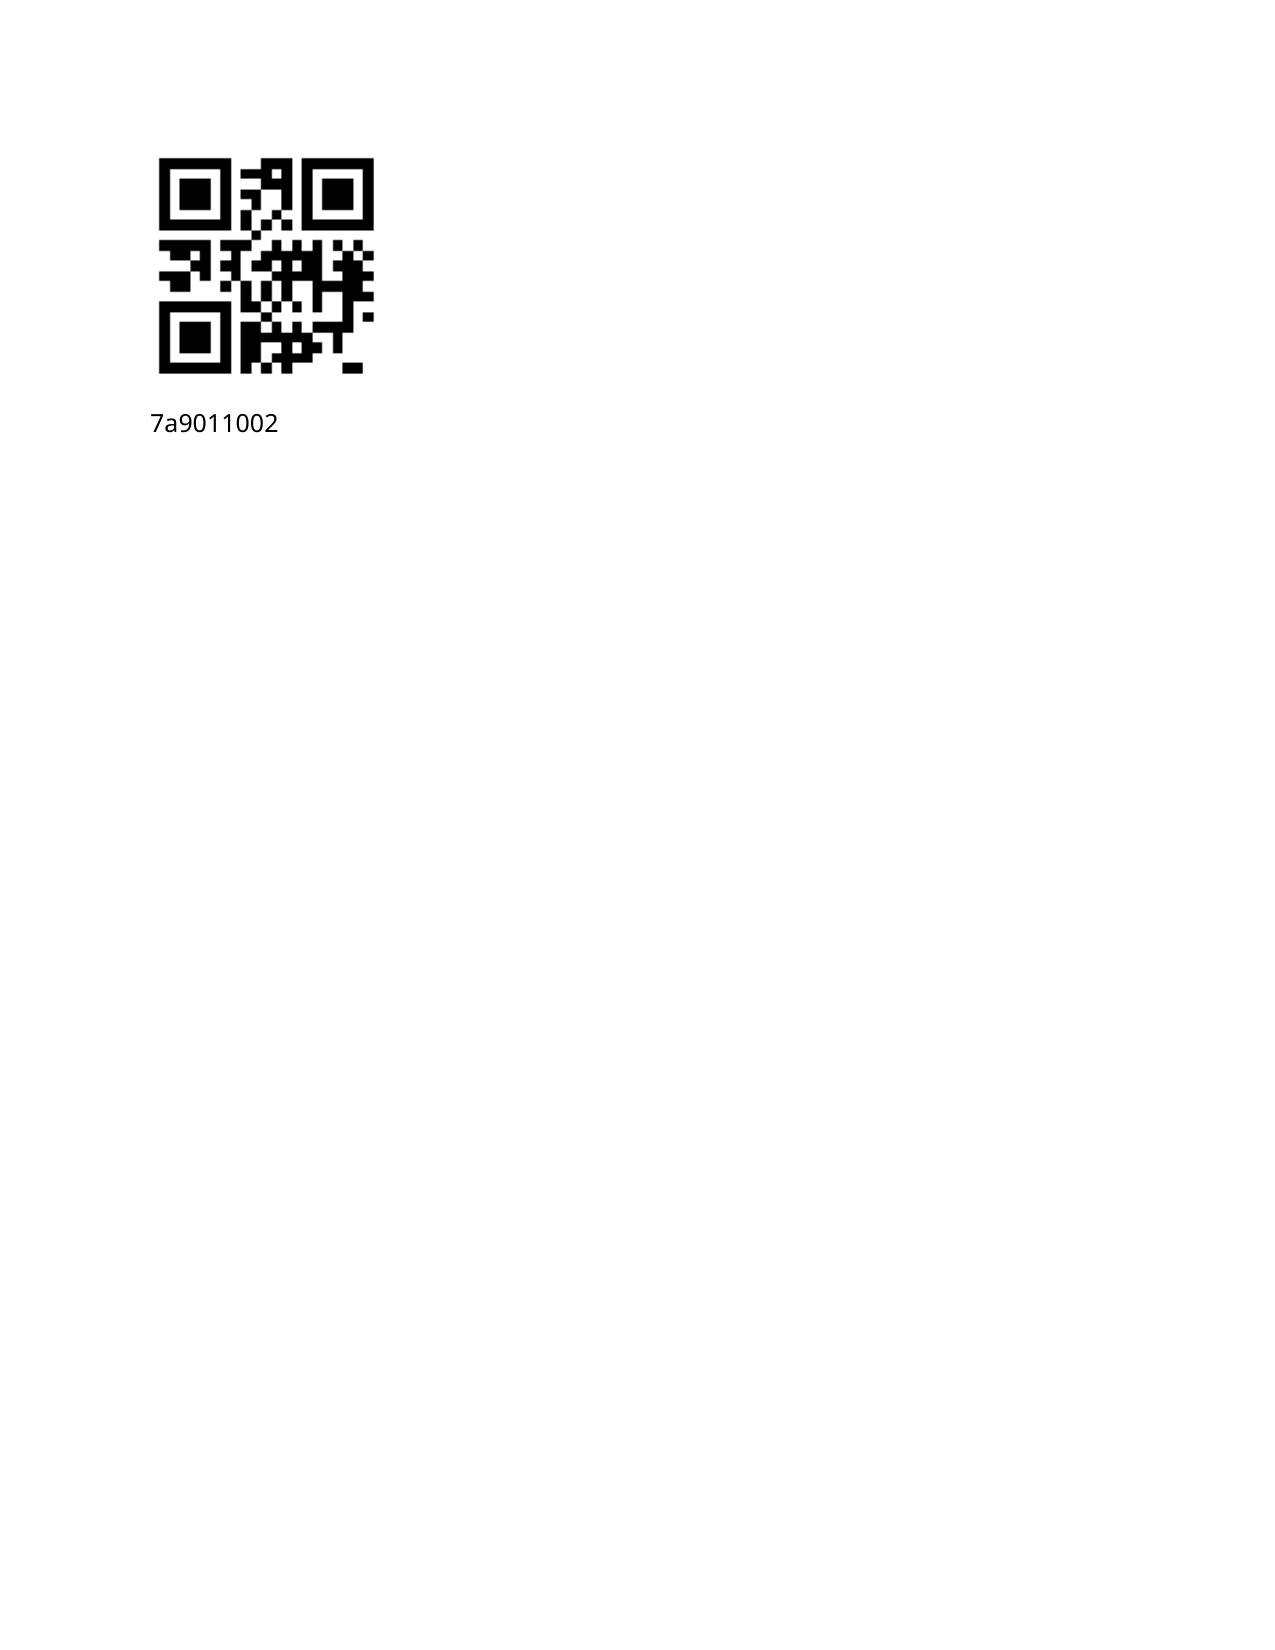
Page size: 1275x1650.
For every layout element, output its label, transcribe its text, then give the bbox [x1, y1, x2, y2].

text 7a9011002 [150, 406, 1125, 440]
picture [150, 150, 385, 385]
